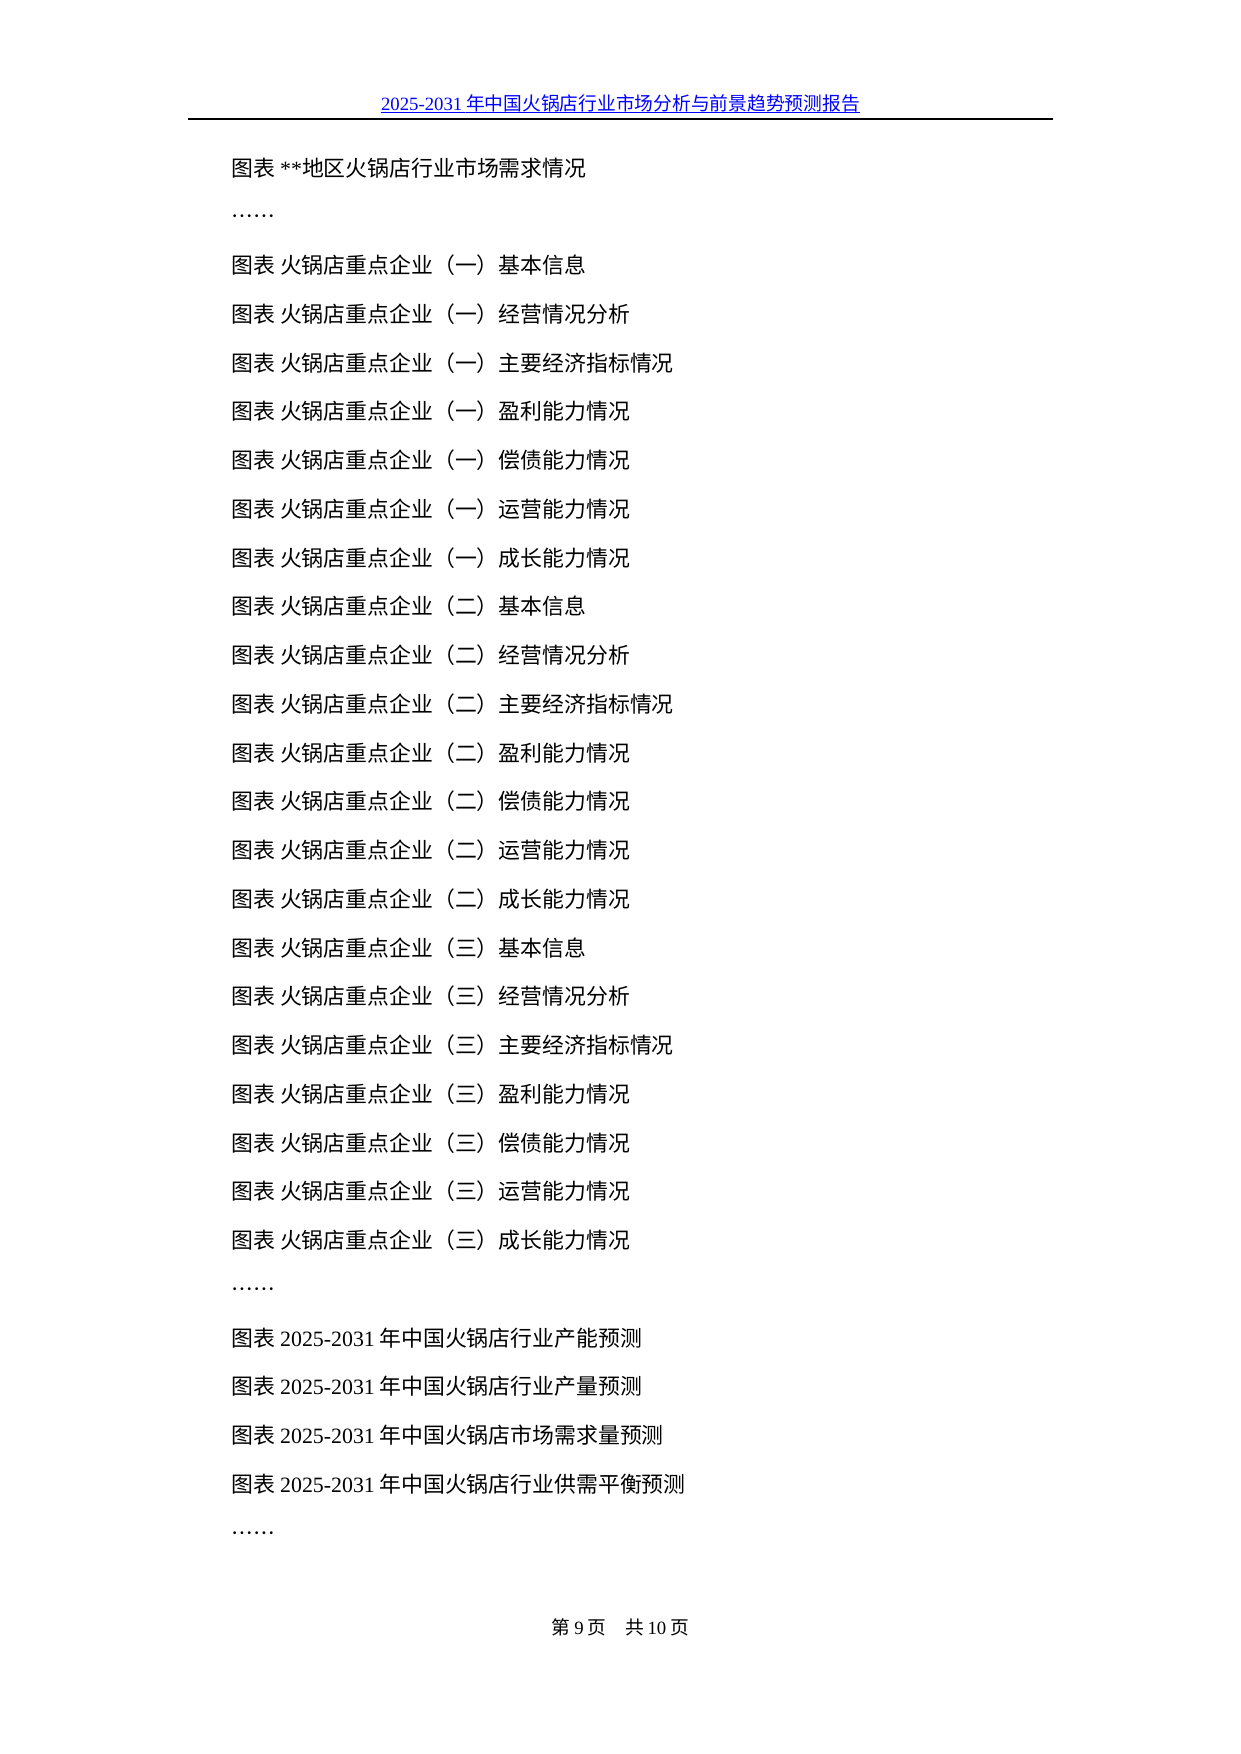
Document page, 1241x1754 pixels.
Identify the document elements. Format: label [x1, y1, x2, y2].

text [187, 150, 1053, 1548]
